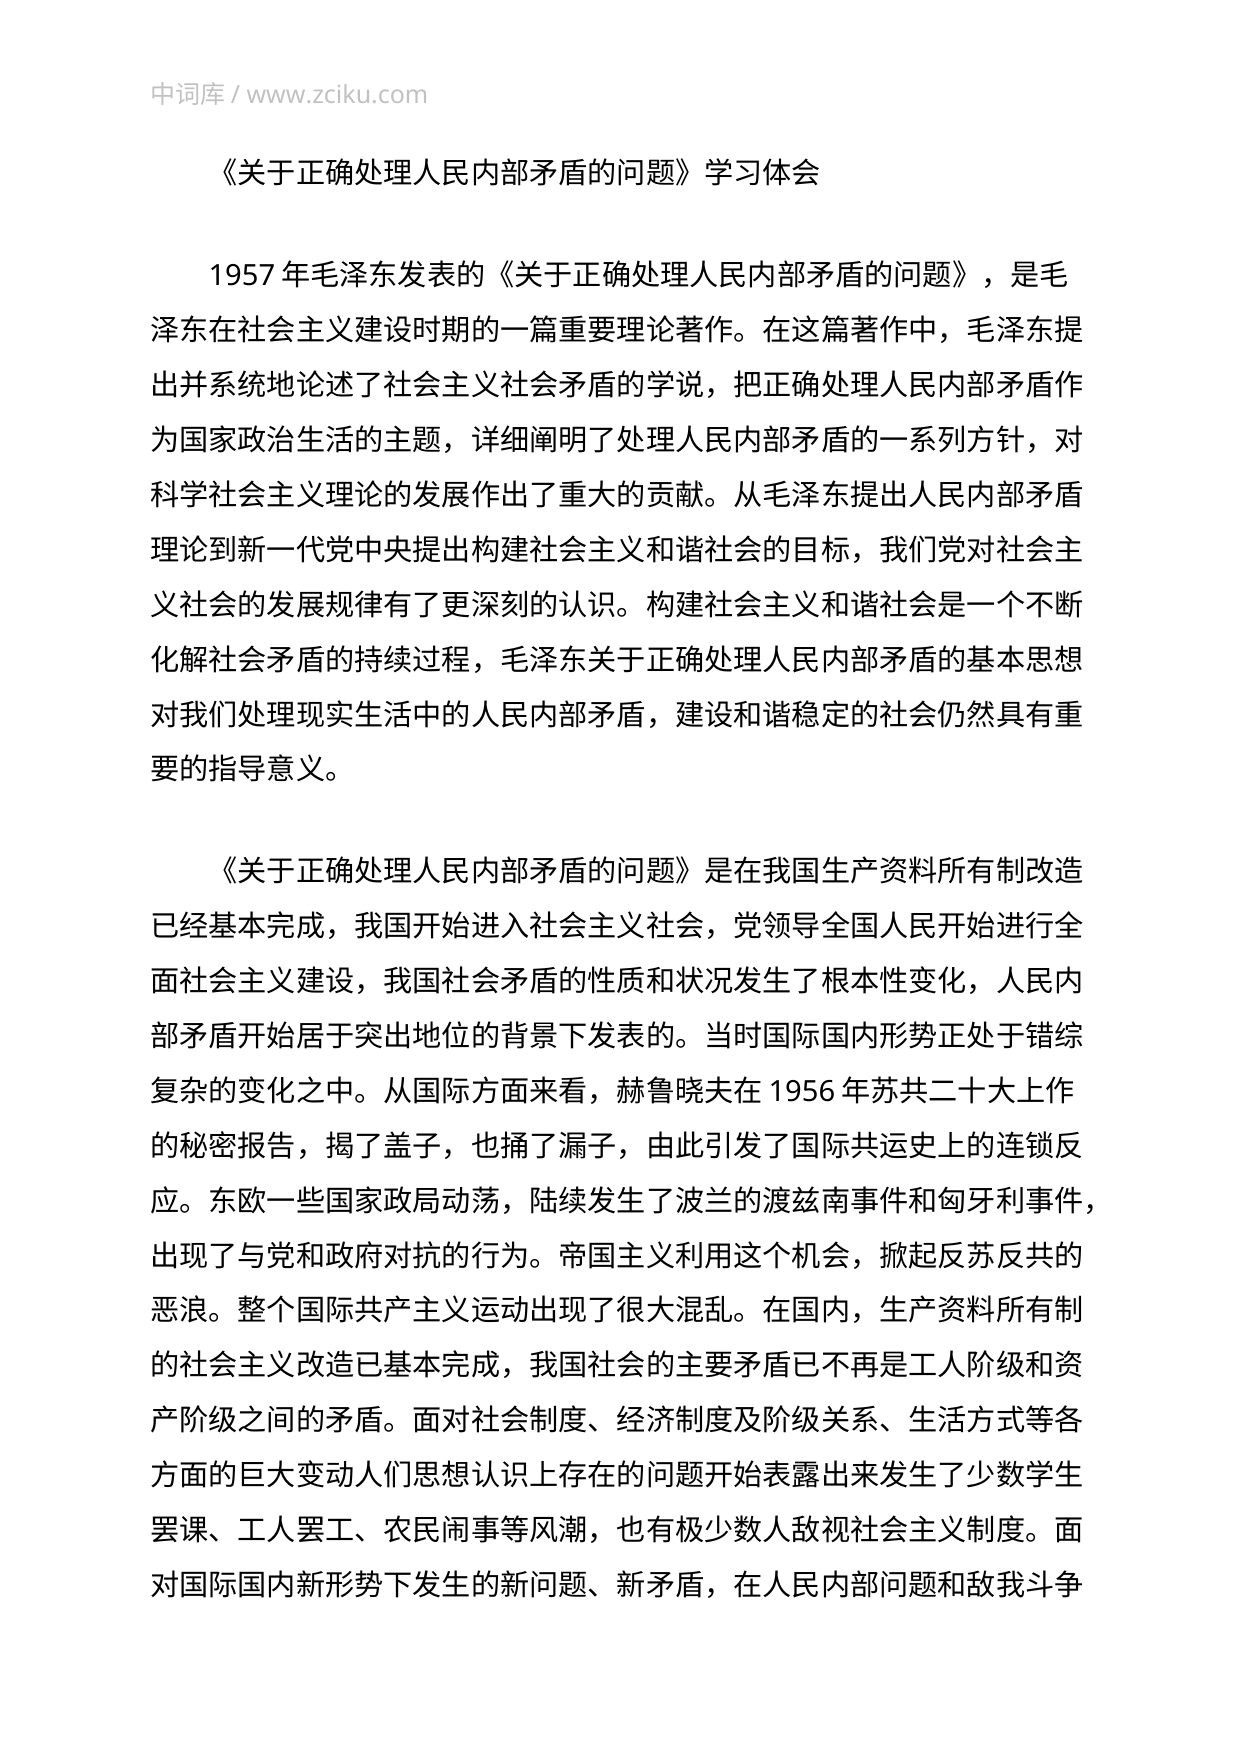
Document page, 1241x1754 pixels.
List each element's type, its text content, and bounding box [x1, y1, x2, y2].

text 1957年毛泽东发表的《关于正确处理人民内部矛盾的问题》，是毛泽东在社会主义建设时期的一篇重要理论著作。在这篇著作中，毛泽东提出并系统地论述了社会主义社会矛盾的学说，把正确处理人民内部矛盾作为国家政治生活的主题，详细阐明了处理人民内部矛盾的一系列方针，对科学社会主义理论的发展作出了重大的贡献。从毛泽东提出人民内部矛盾理论到新一代党中央提出构建社会主义和谐社会的目标，我们党对社会主义社会的发展规律有了更深刻的认识。构建社会主义和谐社会是一个不断化解社会矛盾的持续过程，毛泽东关于正确处理人民内部矛盾的基本思想对我们处理现实生活中的人民内部矛盾，建设和谐稳定的社会仍然具有重要的指导意义。 [150, 252, 1090, 788]
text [150, 848, 1090, 1604]
text 《关于正确处理人民内部矛盾的问题》学习体会 [150, 150, 1090, 192]
